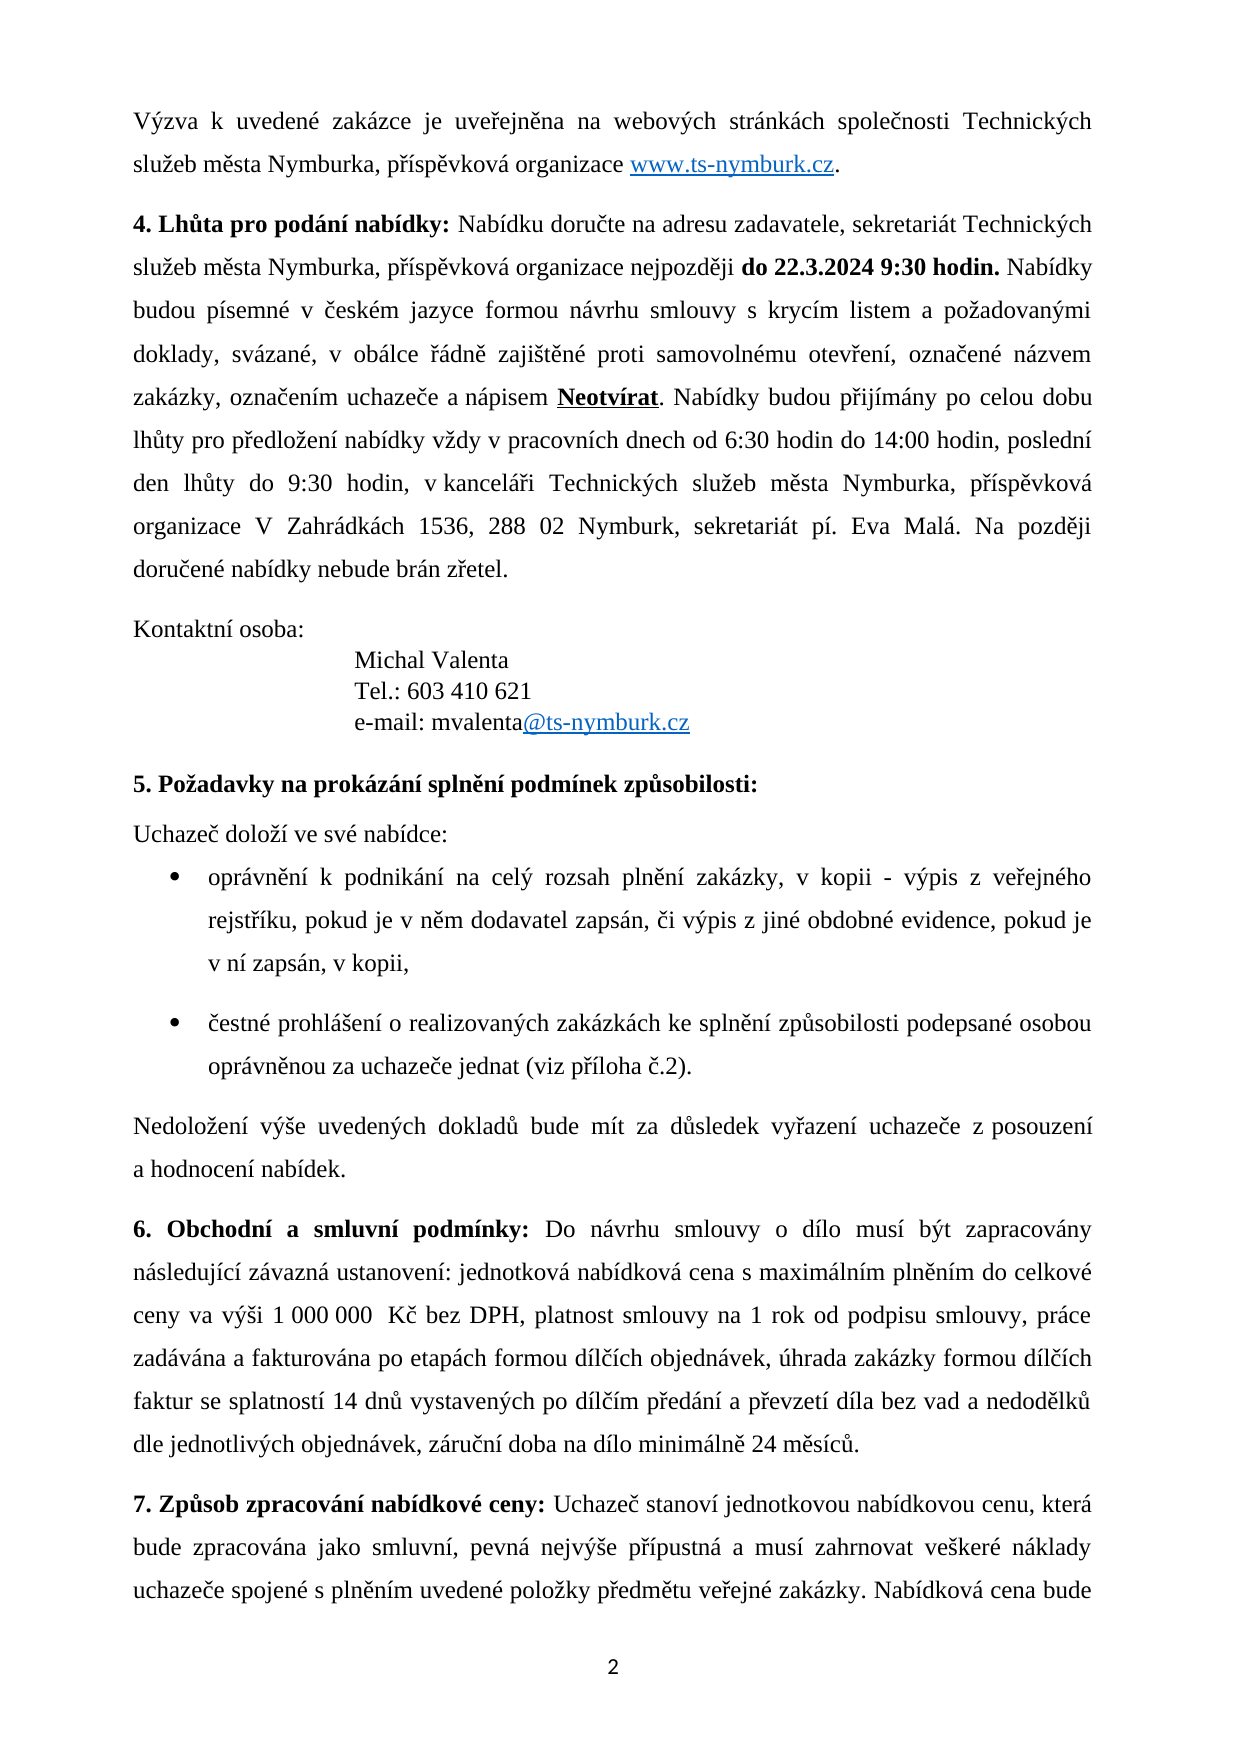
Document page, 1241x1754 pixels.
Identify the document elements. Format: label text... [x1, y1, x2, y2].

text Nedoložení výše uvedených dokladů bude mít za důsledek vyřazení uchazeče z posouzení a hodnocení nabídek. [133, 1111, 1093, 1183]
text 6. Obchodní a smluvní podmínky: Do návrhu smlouvy o dílo musí být zapracovány následující závazná ustanovení: jednotková nabídková cena s maximálním plněním do celkové ceny va výši 1 000 000 Kč bez DPH, platnost smlouvy na 1 rok od podpisu smlouvy, práce zadávána a fakturována po etapách formou dílčích objednávek, úhrada zakázky formou dílčích faktur se splatností 14 dnů vystavených po dílčím předání a převzetí díla bez vad a nedodělků dle jednotlivých objednávek, záruční doba na dílo minimálně 24 měsíců. [133, 1214, 1093, 1458]
text Michal Valenta [133, 645, 1093, 674]
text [133, 1489, 1093, 1604]
text Kontaktní osoba: [133, 614, 1093, 643]
text 4. Lhůta pro podání nabídky: Nabídku doručte na adresu zadavatele, sekretariát Technických služeb města Nymburka, příspěvková organizace nejpozději do 22.3.2024 9:30 hodin. Nabídky budou písemné v českém jazyce formou návrhu smlouvy s krycím listem a požadovanými doklady, svázané, v obálce řádně zajištěné proti samovolnému otevření, označené názvem zakázky, označením uchazeče a nápisem Neotvírat. Nabídky budou přijímány po celou dobu lhůty pro předložení nabídky vždy v pracovních dnech od 6:30 hodin do 14:00 hodin, poslední den lhůty do 9:30 hodin, v kanceláři Technických služeb města Nymburka, příspěvková organizace V Zahrádkách 1536, 288 02 Nymburk, sekretariát pí. Eva Malá. Na později doručené nabídky nebude brán zřetel. [133, 209, 1093, 583]
text Uchazeč doloží ve své nabídce: [133, 819, 1093, 848]
list oprávnění k podnikání na celý rozsah plnění zakázky, v kopii - výpis z veřejného rejstříku, pokud je v něm dodavatel zapsán, či výpis z jiné obdobné evidence, pokud je v ní zapsán, v kopii, [170, 862, 1093, 977]
text e-mail: mvalenta@ts-nymburk.cz [133, 707, 1093, 736]
text Tel.: 603 410 621 [133, 676, 1093, 705]
text Výzva k uvedené zakázce je uveřejněna na webových stránkách společnosti Technických služeb města Nymburka, příspěvková organizace www.ts-nymburk.cz. [133, 106, 1093, 178]
text 5. Požadavky na prokázání splnění podmínek způsobilosti: [133, 769, 1093, 798]
list čestné prohlášení o realizovaných zakázkách ke splnění způsobilosti podepsané osobou oprávněnou za uchazeče jednat (viz příloha č.2). [170, 1008, 1093, 1080]
